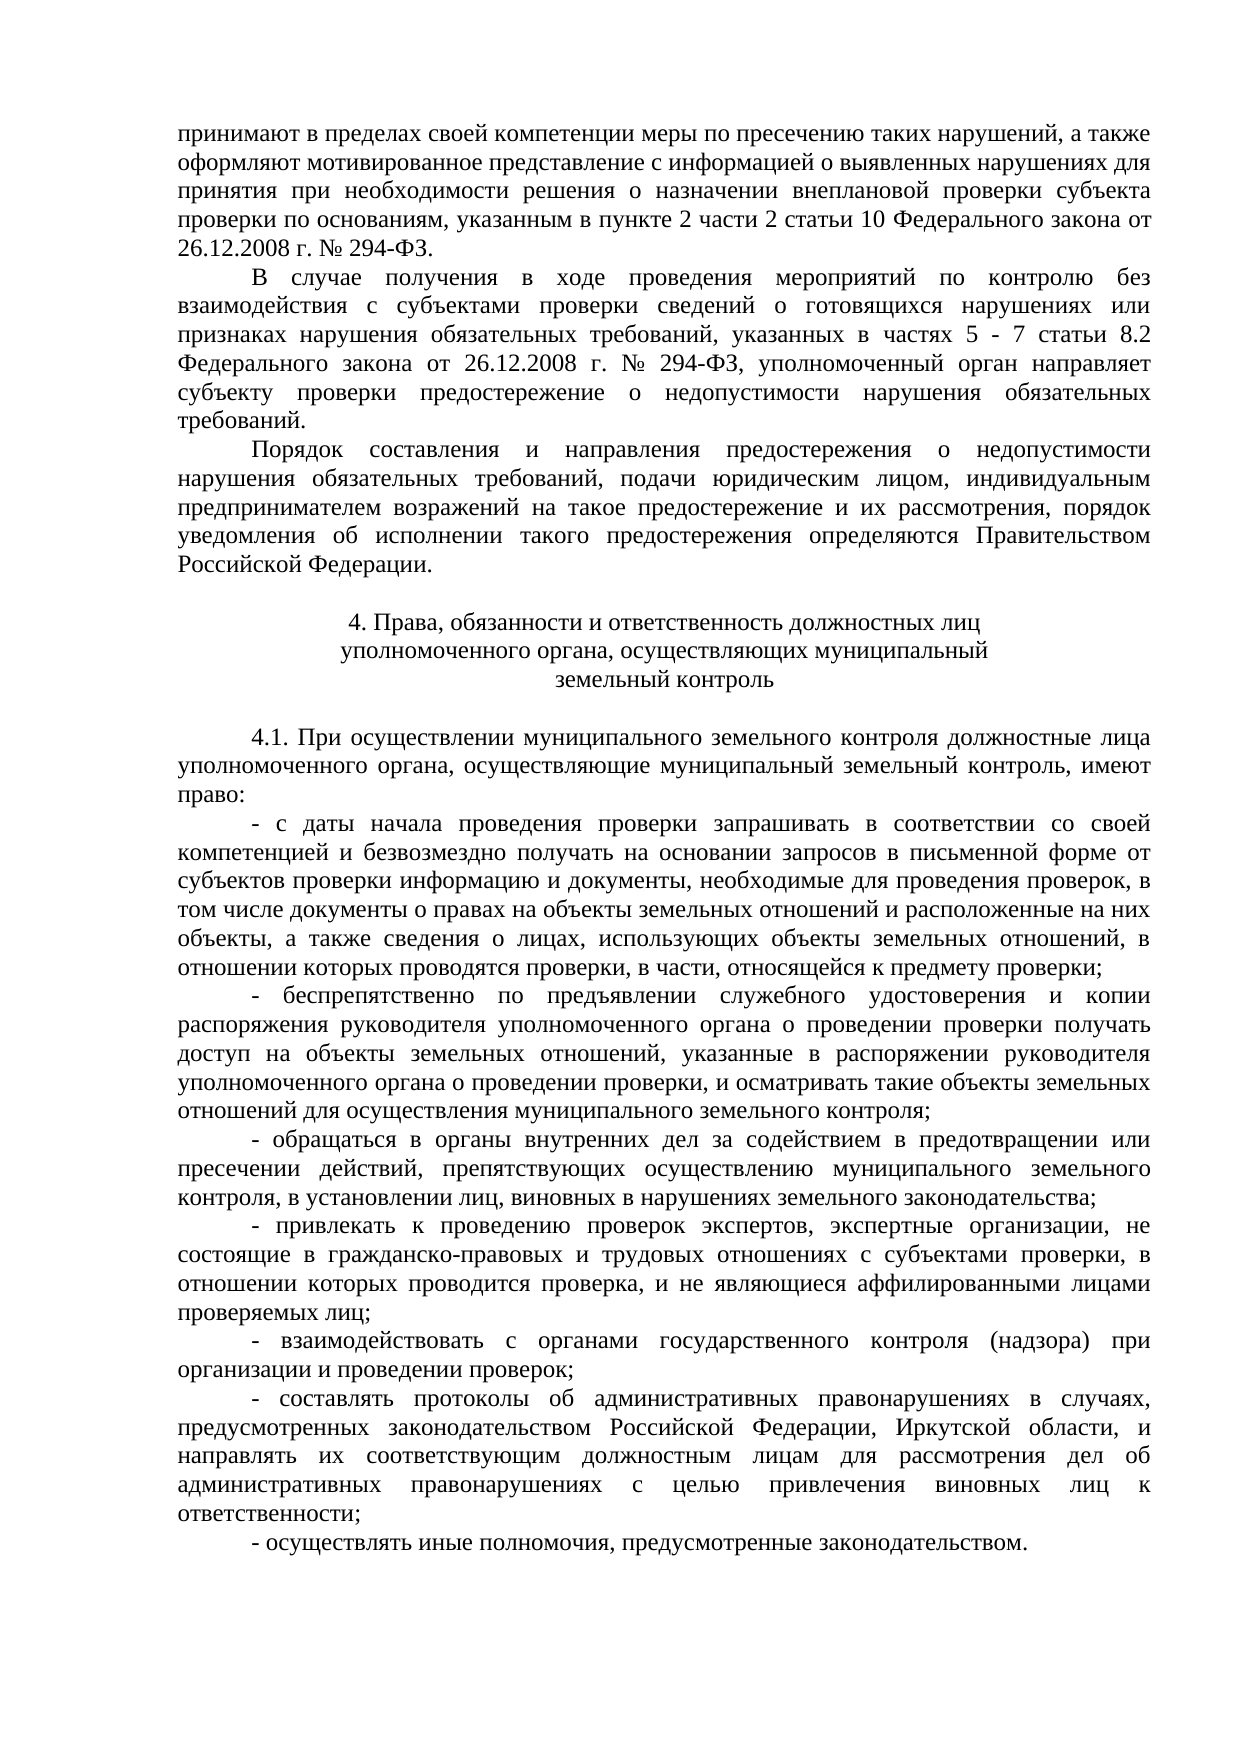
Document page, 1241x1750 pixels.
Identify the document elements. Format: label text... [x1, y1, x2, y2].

text - беспрепятственно по предъявлении служебного удостоверения и копии распоряжения руководителя уполномоченного органа о проведении проверки получать доступ на объекты земельных отношений, указанные в распоряжении руководителя уполномоченного органа о проведении проверки, и осматривать такие объекты земельных отношений для осуществления муниципального земельного контроля; [177, 981, 1152, 1124]
text земельный контроль [177, 664, 1152, 693]
text - взаимодействовать с органами государственного контроля (надзора) при организации и проведении проверок; [177, 1326, 1152, 1383]
text - обращаться в органы внутренних дел за содействием в предотвращении или пресечении действий, препятствующих осуществлению муниципального земельного контроля, в установлении лиц, виновных в нарушениях земельного законодательства; [177, 1124, 1152, 1211]
text уполномоченного органа, осуществляющих муниципальный [177, 636, 1152, 664]
text - составлять протоколы об административных правонарушениях в случаях, предусмотренных законодательством Российской Федерации, Иркутской области, и направлять их соответствующим должностным лицам для рассмотрения дел об административных правонарушениях с целью привлечения виновных лиц к ответственности; [177, 1383, 1152, 1527]
text - привлекать к проведению проверок экспертов, экспертные организации, не состоящие в гражданско-правовых и трудовых отношениях с субъектами проверки, в отношении которых проводится проверка, и не являющиеся аффилированными лицами проверяемых лиц; [177, 1211, 1152, 1326]
text В случае получения в ходе проведения мероприятий по контролю без взаимодействия с субъектами проверки сведений о готовящихся нарушениях или признаках нарушения обязательных требований, указанных в частях 5 - 7 статьи 8.2 Федерального закона от 26.12.2008 г. № 294-ФЗ, уполномоченный орган направляет субъекту проверки предостережение о недопустимости нарушения обязательных требований. [177, 262, 1152, 434]
text 4.1. При осуществлении муниципального земельного контроля должностные лица уполномоченного органа, осуществляющие муниципальный земельный контроль, имеют право: [177, 722, 1152, 808]
text - с даты начала проведения проверки запрашивать в соответствии со своей компетенцией и безвозмездно получать на основании запросов в письменной форме от субъектов проверки информацию и документы, необходимые для проведения проверок, в том числе документы о правах на объекты земельных отношений и расположенные на них объекты, а также сведения о лицах, использующих объекты земельных отношений, в отношении которых проводятся проверки, в части, относящейся к предмету проверки; [177, 808, 1152, 981]
text - осуществлять иные полномочия, предусмотренные законодательством. [177, 1527, 1152, 1556]
text Порядок составления и направления предостережения о недопустимости нарушения обязательных требований, подачи юридическим лицом, индивидуальным предпринимателем возражений на такое предостережение и их рассмотрения, порядок уведомления об исполнении такого предостережения определяются Правительством Российской Федерации. [177, 434, 1152, 578]
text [177, 118, 1152, 262]
text 4. Права, обязанности и ответственность должностных лиц [177, 607, 1152, 636]
